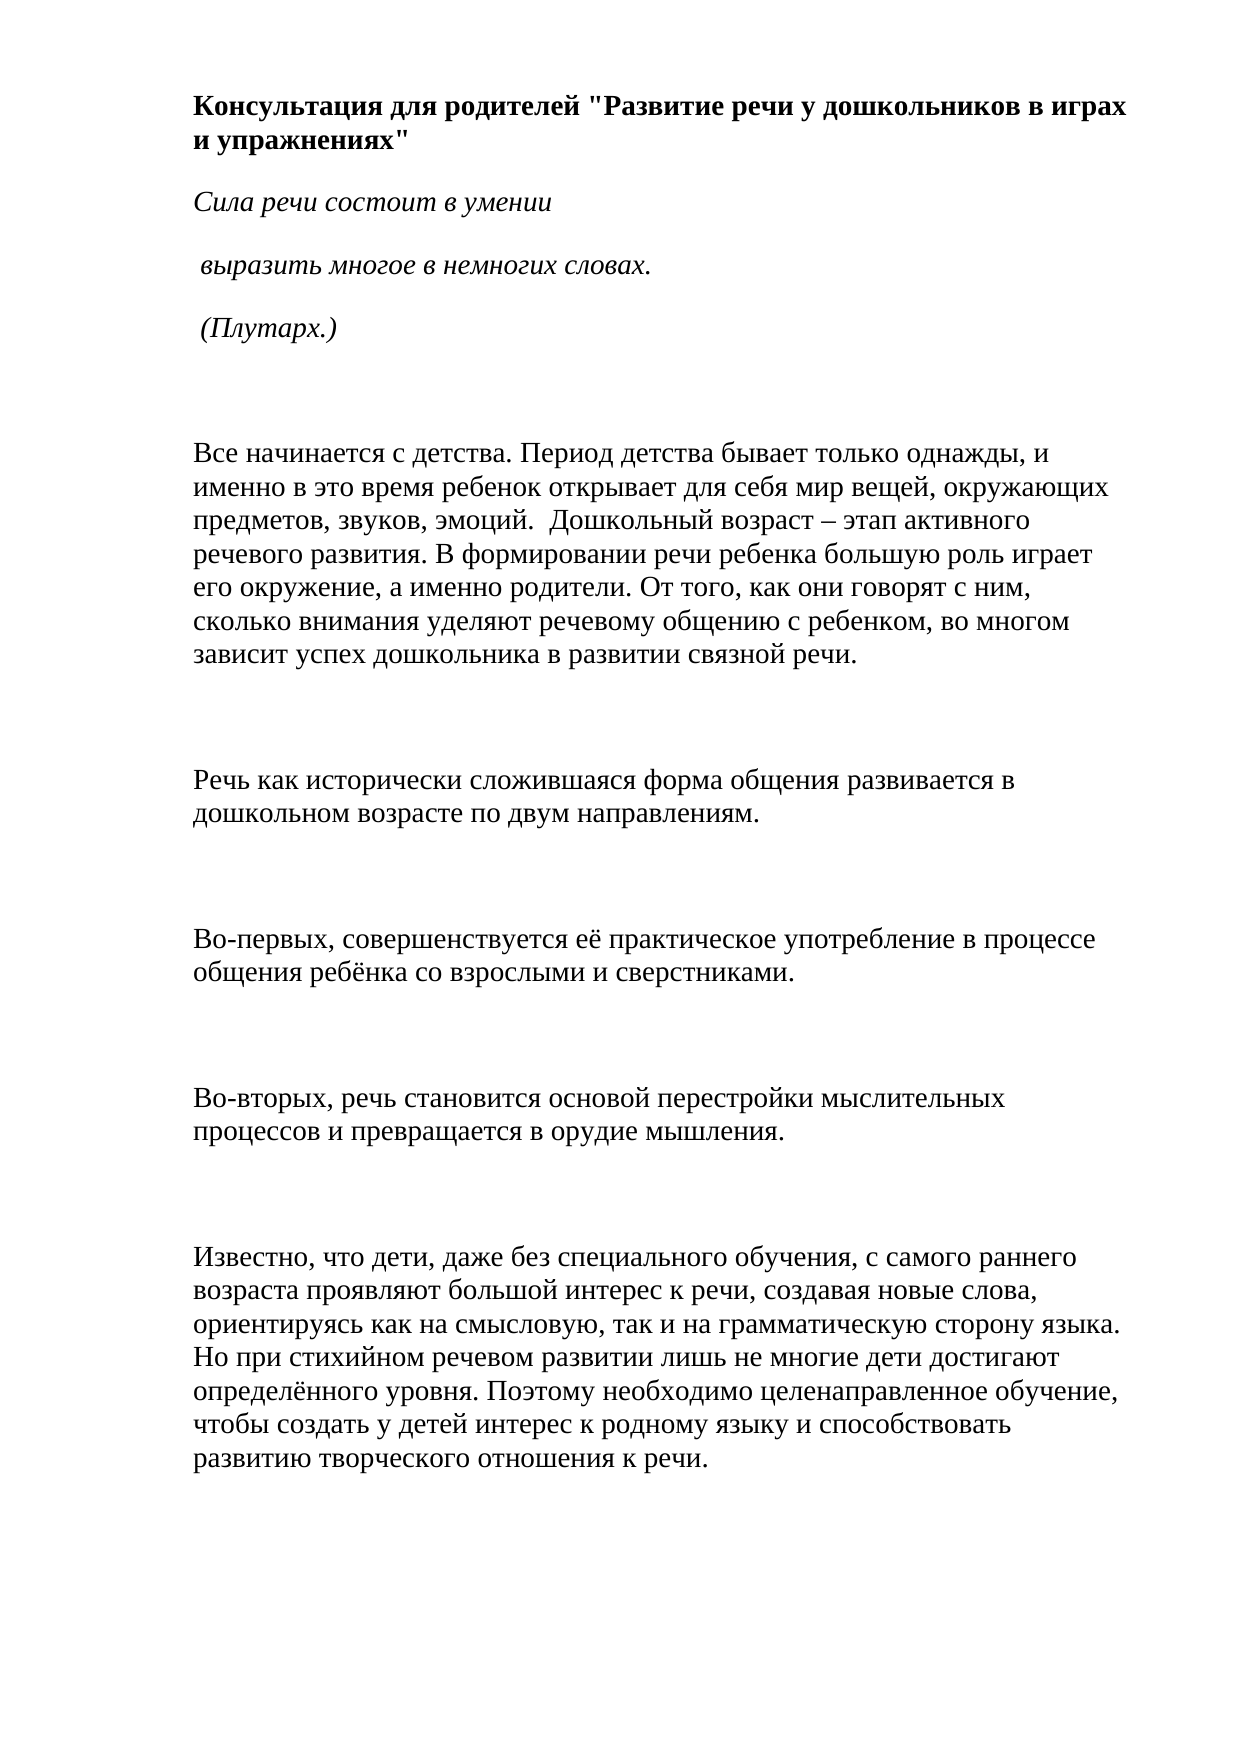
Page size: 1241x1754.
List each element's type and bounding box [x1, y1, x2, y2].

table_header [177, 59, 1151, 1636]
